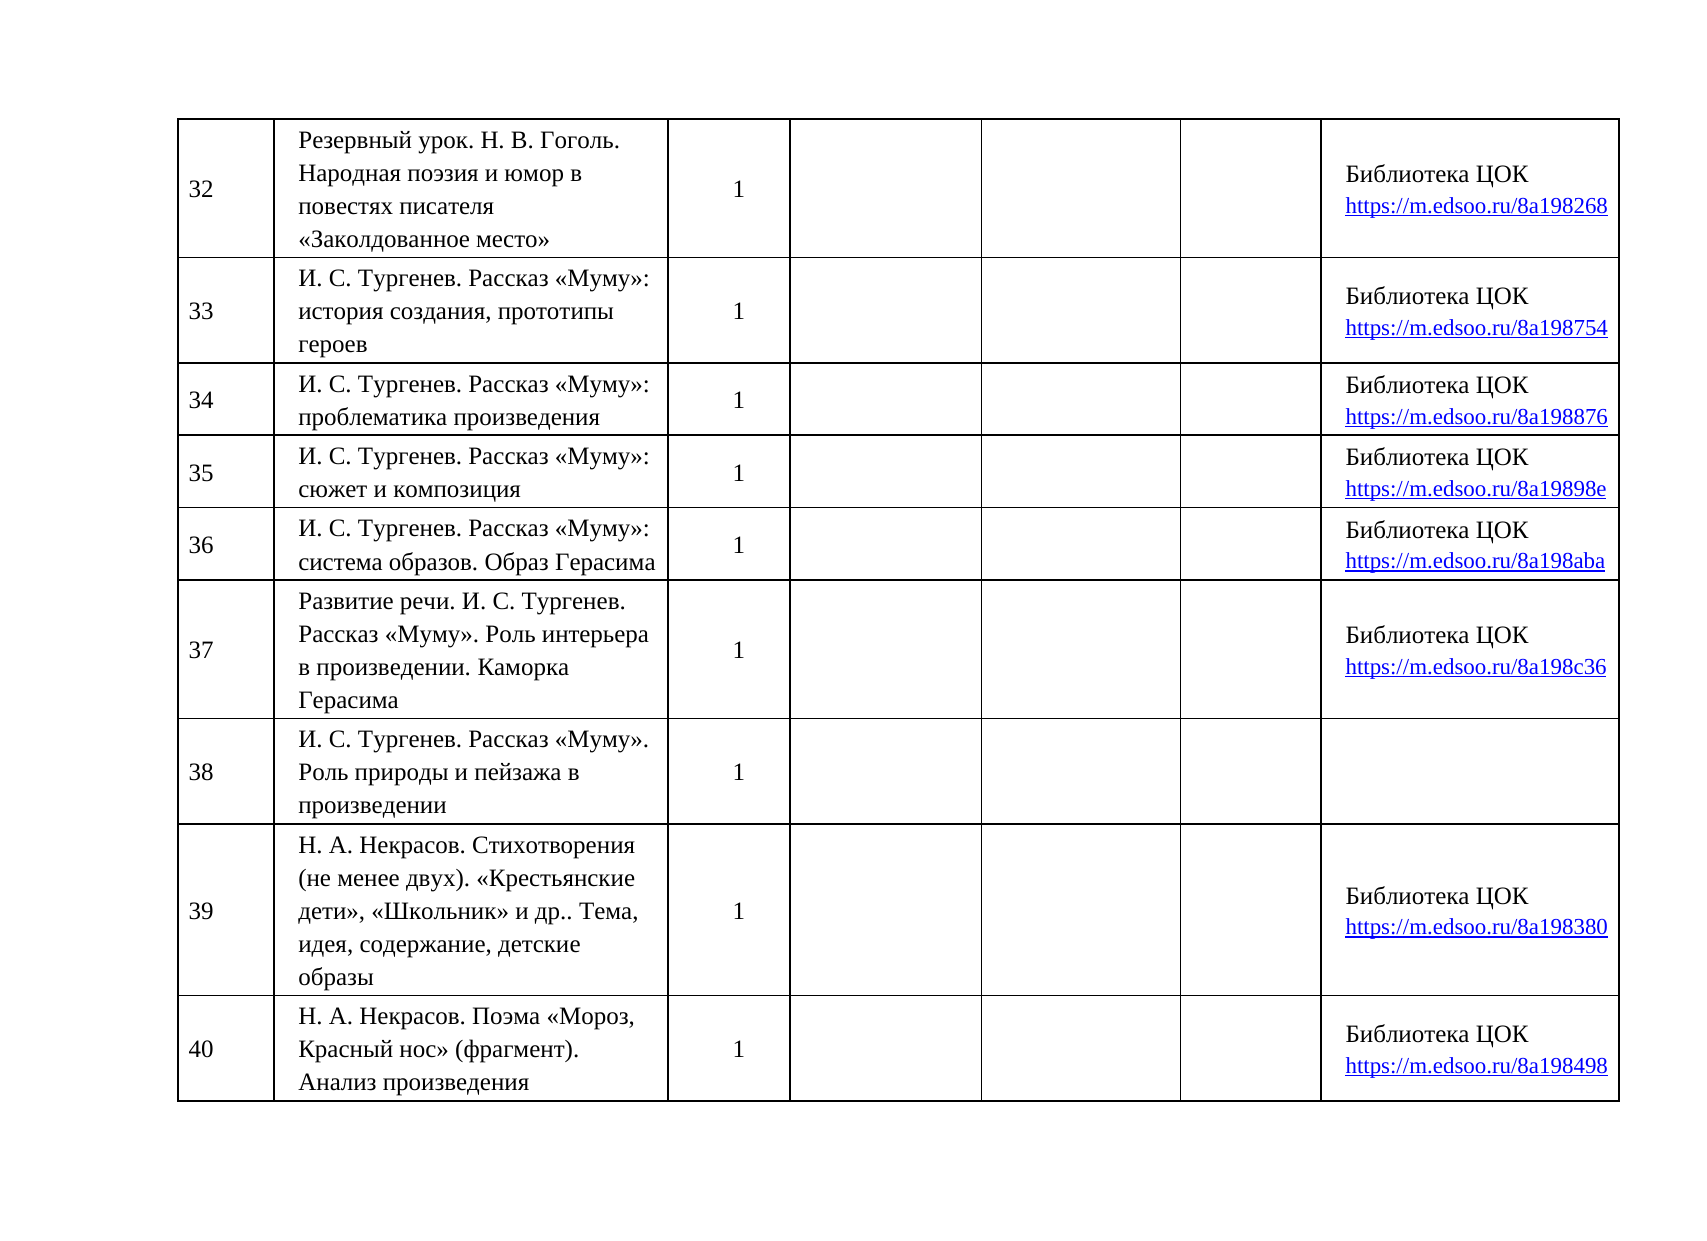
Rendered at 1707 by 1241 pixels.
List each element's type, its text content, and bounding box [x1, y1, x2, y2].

table_cell [791, 719, 981, 823]
table_cell [982, 120, 1180, 257]
table_cell [982, 719, 1180, 823]
table_cell 32 [179, 120, 273, 257]
table_cell [982, 364, 1180, 434]
table_cell [791, 436, 981, 507]
table_cell И. С. Тургенев. Рассказ «Муму»: проблематика произведения [275, 364, 667, 434]
table_cell [982, 436, 1180, 507]
table_cell Библиотека ЦОК https://m.edsoo.ru/8a198498 [1322, 996, 1618, 1100]
table_cell Развитие речи. И. С. Тургенев. Рассказ «Муму». Роль интерьера в произведении. Каморка Герасима [275, 581, 667, 718]
table_cell [791, 825, 981, 994]
table_cell 33 [179, 258, 273, 362]
table_cell [1181, 581, 1320, 718]
table_cell [1181, 258, 1320, 362]
table_cell 40 [179, 996, 273, 1100]
table_cell Библиотека ЦОК https://m.edsoo.ru/8a198754 [1322, 258, 1618, 362]
table_cell [1181, 436, 1320, 507]
table_cell 1 [669, 436, 789, 507]
table_cell [982, 581, 1180, 718]
table_cell 1 [669, 120, 789, 257]
table_cell И. С. Тургенев. Рассказ «Муму». Роль природы и пейзажа в произведении [275, 719, 667, 823]
table_cell [1181, 719, 1320, 823]
table_cell 36 [179, 508, 273, 579]
table_cell Библиотека ЦОК https://m.edsoo.ru/8a198380 [1322, 825, 1618, 994]
table_cell [1181, 364, 1320, 434]
table_cell [982, 508, 1180, 579]
table_cell 35 [179, 436, 273, 507]
table_cell 1 [669, 258, 789, 362]
table_cell И. С. Тургенев. Рассказ «Муму»: система образов. Образ Герасима [275, 508, 667, 579]
table_cell 1 [669, 719, 789, 823]
table_cell 1 [669, 364, 789, 434]
table_cell [982, 825, 1180, 994]
table_cell И. С. Тургенев. Рассказ «Муму»: сюжет и композиция [275, 436, 667, 507]
table_cell Резервный урок. Н. В. Гоголь. Народная поэзия и юмор в повестях писателя «Заколдованное место» [275, 120, 667, 257]
table_cell И. С. Тургенев. Рассказ «Муму»: история создания, прототипы героев [275, 258, 667, 362]
table_cell [1181, 120, 1320, 257]
table_cell [791, 581, 981, 718]
table_cell Библиотека ЦОК https://m.edsoo.ru/8a198876 [1322, 364, 1618, 434]
table_cell Библиотека ЦОК https://m.edsoo.ru/8a198268 [1322, 120, 1618, 257]
table_cell [791, 258, 981, 362]
table_cell [1181, 825, 1320, 994]
table_cell 1 [669, 508, 789, 579]
table_cell [1322, 719, 1618, 823]
table_cell [1181, 508, 1320, 579]
table_cell Н. А. Некрасов. Стихотворения (не менее двух). «Крестьянские дети», «Школьник» и др.. Тема, идея, содержание, детские образы [275, 825, 667, 994]
table_cell [791, 364, 981, 434]
table_cell Библиотека ЦОК https://m.edsoo.ru/8a198c36 [1322, 581, 1618, 718]
table_cell 37 [179, 581, 273, 718]
table_cell [1181, 996, 1320, 1100]
table_cell [982, 996, 1180, 1100]
table_cell [791, 996, 981, 1100]
table_cell [791, 120, 981, 257]
table_cell 1 [669, 825, 789, 994]
table_cell Н. А. Некрасов. Поэма «Мороз, Красный нос» (фрагмент). Анализ произведения [275, 996, 667, 1100]
table_cell Библиотека ЦОК https://m.edsoo.ru/8a19898e [1322, 436, 1618, 507]
table_cell 38 [179, 719, 273, 823]
table_cell 1 [669, 996, 789, 1100]
table_cell 1 [669, 581, 789, 718]
table_cell [982, 258, 1180, 362]
table_cell Библиотека ЦОК https://m.edsoo.ru/8a198aba [1322, 508, 1618, 579]
table_cell 39 [179, 825, 273, 994]
table_cell [791, 508, 981, 579]
table_cell 34 [179, 364, 273, 434]
